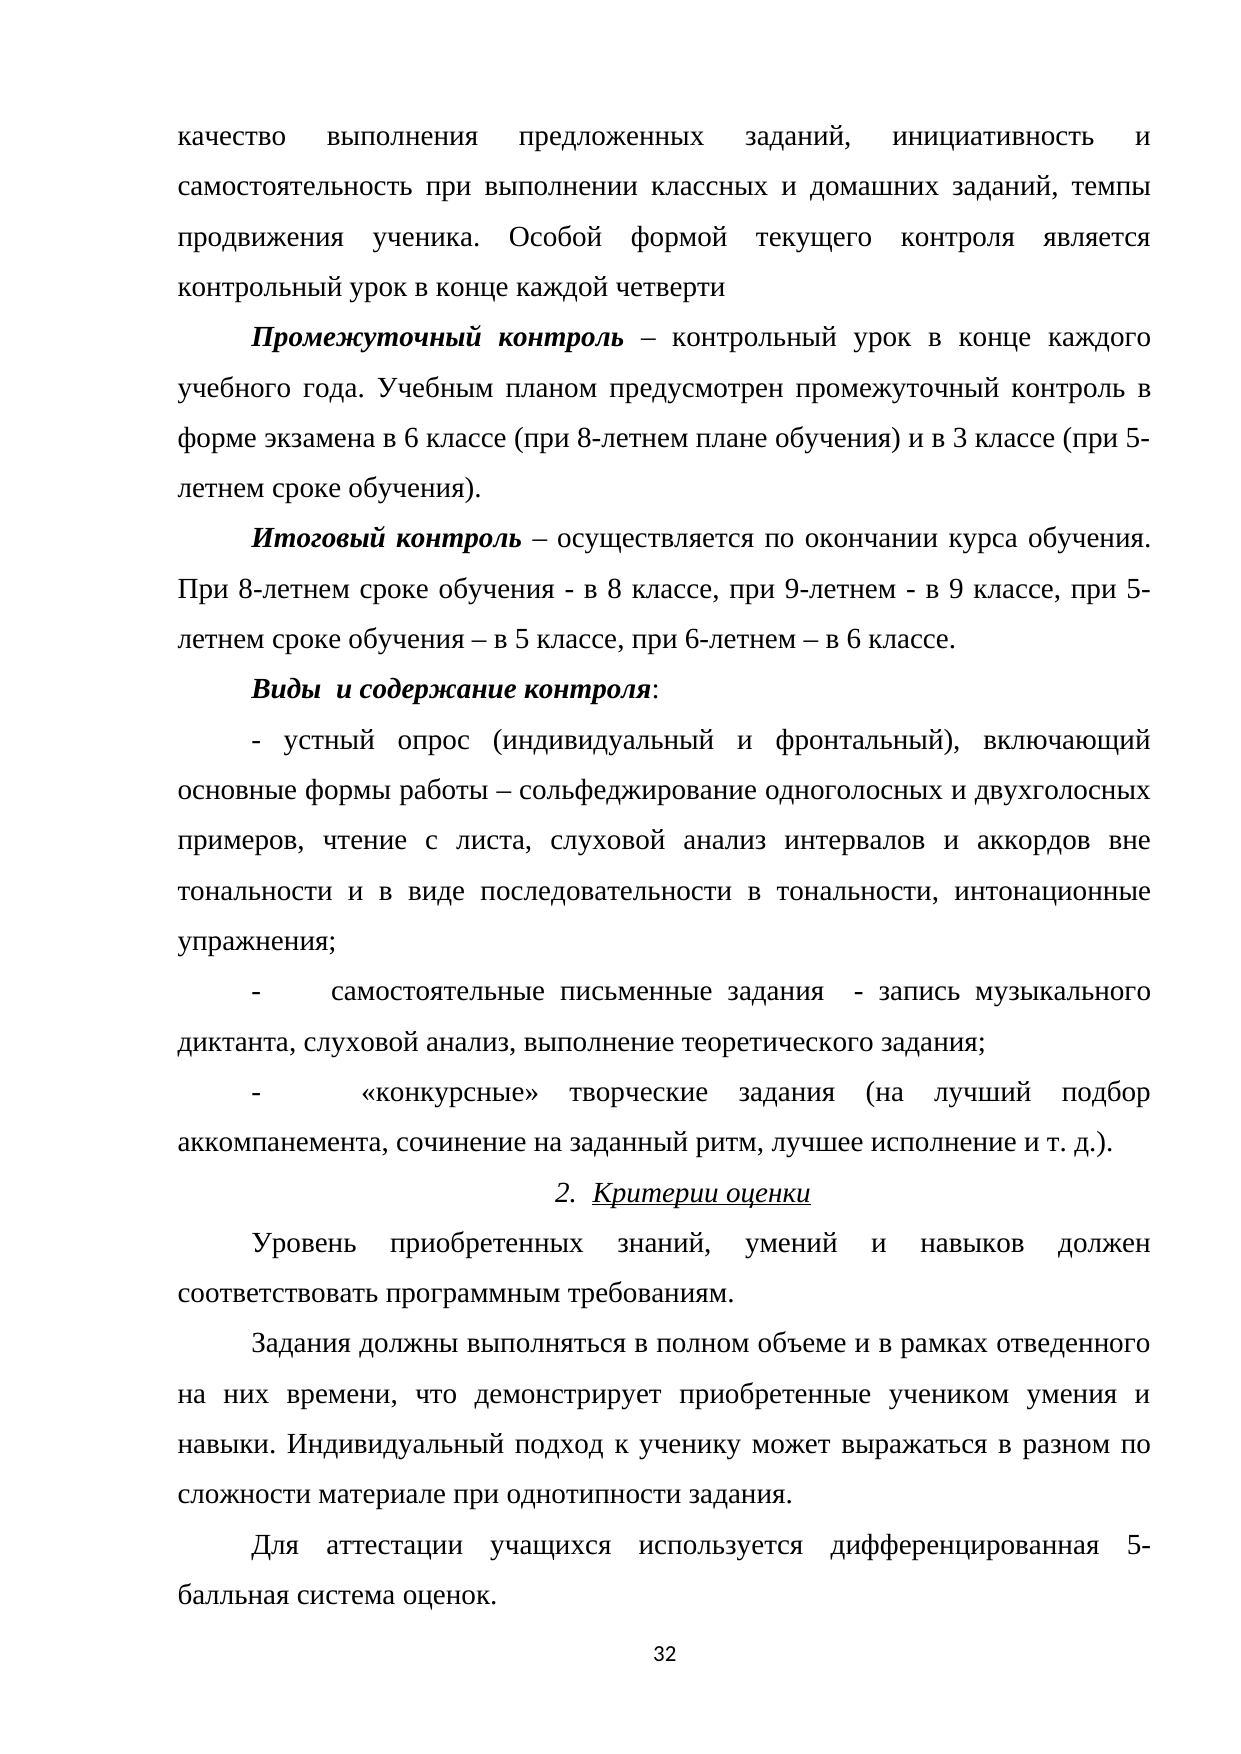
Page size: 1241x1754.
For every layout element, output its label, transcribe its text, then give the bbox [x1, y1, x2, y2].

list «конкурсные» творческие задания (на лучший подбор аккомпанемента, сочинение на заданный ритм, лучшее исполнение и т. д.). [177, 1074, 1152, 1158]
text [177, 118, 1152, 303]
list - устный опрос (индивидуальный и фронтальный), включающий основные формы работы – сольфеджирование одноголосных и двухголосных примеров, чтение с листа, слуховой анализ интервалов и аккордов вне тональности и в виде последовательности в тональности, интонационные упражнения; [177, 722, 1152, 957]
list Уровень приобретенных знаний, умений и навыков должен соответствовать программным требованиям. [177, 1225, 1152, 1309]
text Промежуточный контроль – контрольный урок в конце каждого учебного года. Учебным планом предусмотрен промежуточный контроль в форме экзамена в 6 классе (при 8-летнем плане обучения) и в 3 классе (при 5-летнем сроке обучения). [177, 319, 1152, 504]
list самостоятельные письменные задания - запись музыкального диктанта, слуховой анализ, выполнение теоретического задания; [177, 973, 1152, 1057]
list Для аттестации учащихся используется дифференцированная 5-балльная система оценок. [177, 1527, 1152, 1611]
list Критерии оценки [214, 1175, 1152, 1208]
text Итоговый контроль – осуществляется по окончании курса обучения. При 8-летнем сроке обучения - в 8 классе, при 9-летнем - в 9 классе, при 5-летнем сроке обучения – в 5 классе, при 6-летнем – в 6 классе. [177, 521, 1152, 655]
list Задания должны выполняться в полном объеме и в рамках отведенного на них времени, что демонстрирует приобретенные учеником умения и навыки. Индивидуальный подход к ученику может выражаться в разном по сложности материале при однотипности задания. [177, 1326, 1152, 1510]
text Виды и содержание контроля: [177, 672, 1152, 705]
